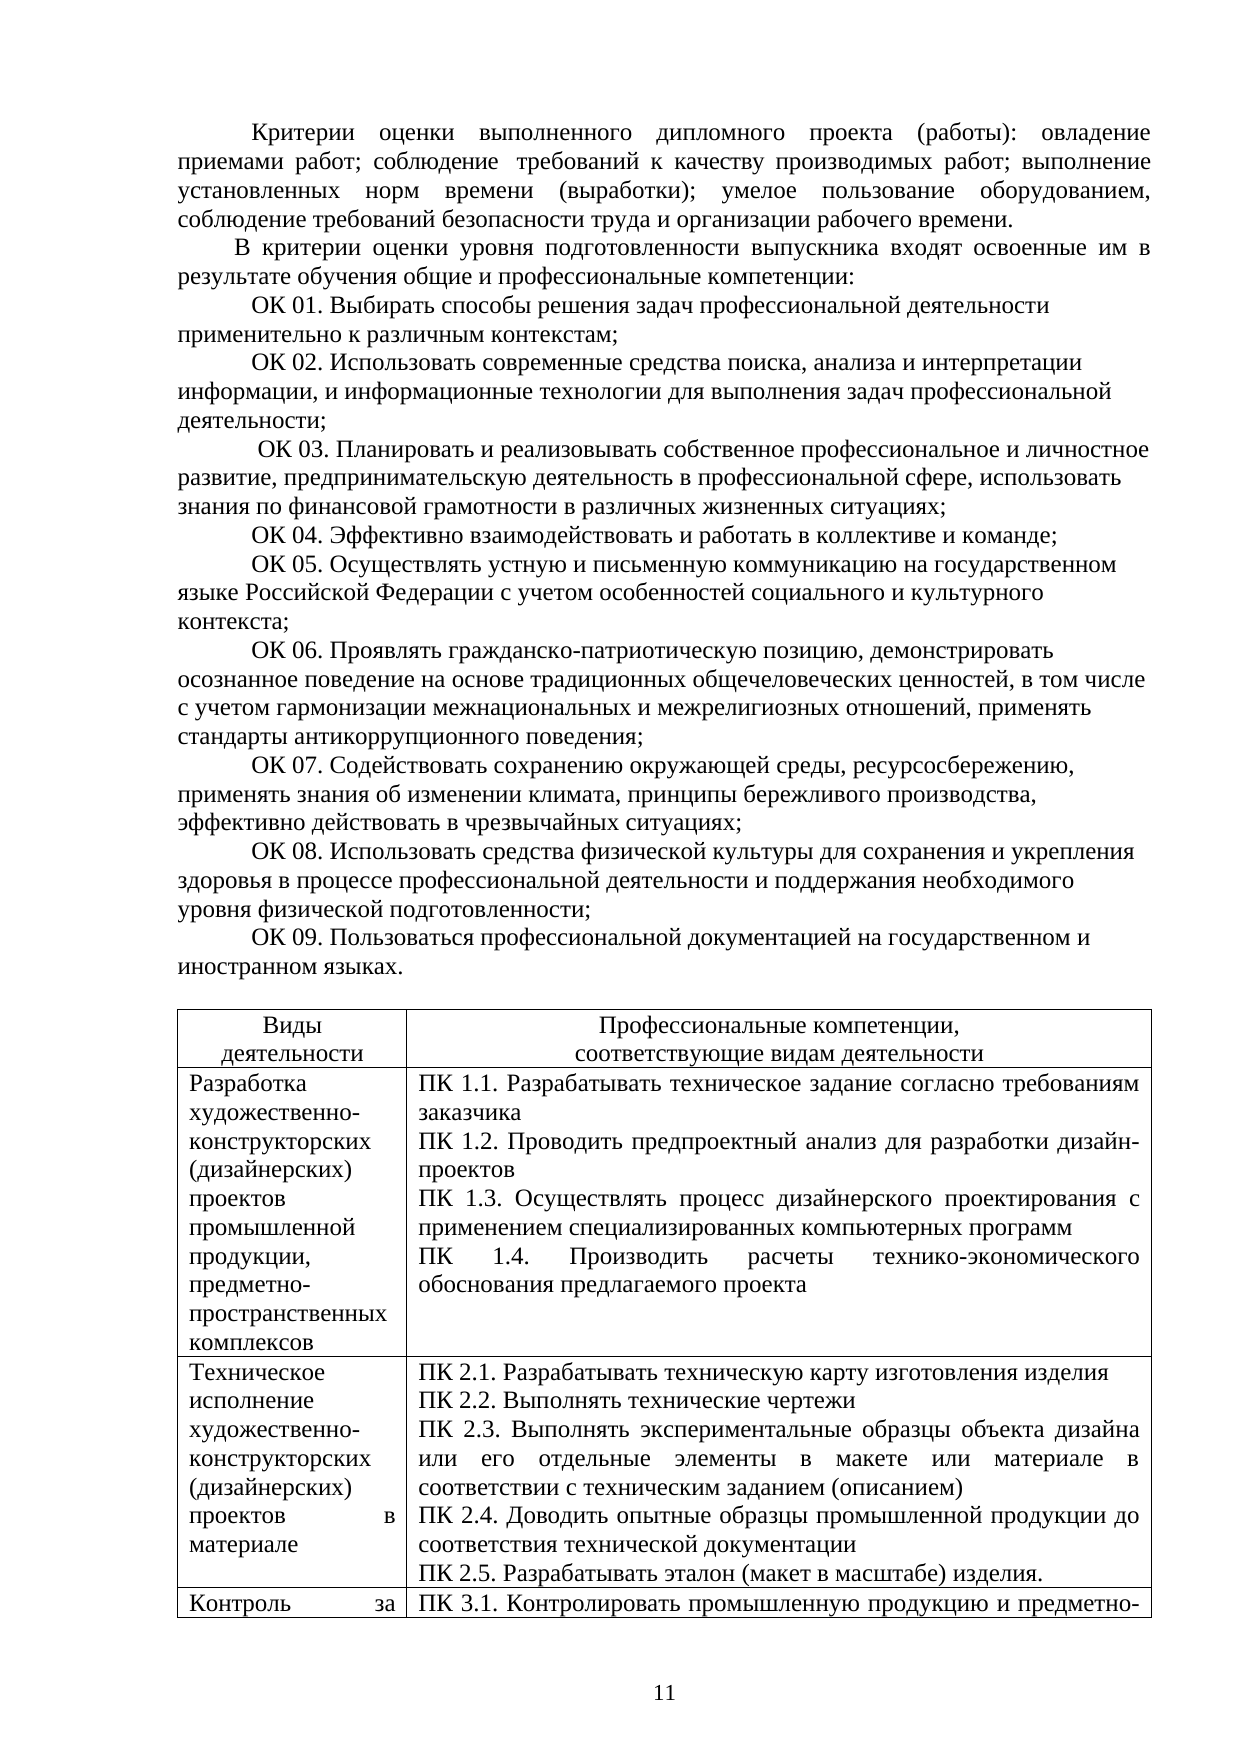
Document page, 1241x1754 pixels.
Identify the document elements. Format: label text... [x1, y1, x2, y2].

text ОК 09. Пользоваться профессиональной документацией на государственном и иностранном языках. [177, 922, 1152, 980]
text ОК 02. Использовать современные средства поиска, анализа и интерпретации информации, и информационные технологии для выполнения задач профессиональной деятельности; [177, 347, 1152, 434]
table_header Виды деятельности [178, 1010, 406, 1067]
text ОК 04. Эффективно взаимодействовать и работать в коллективе и команде; [177, 520, 1152, 549]
table_cell Разработка художественно-конструкторских (дизайнерских) проектов промышленной продукции, предметно-пространственных комплексов [178, 1068, 406, 1356]
text ОК 07. Содействовать сохранению окружающей среды, ресурсосбережению, применять знания об изменении климата, принципы бережливого производства, эффективно действовать в чрезвычайных ситуациях; [177, 750, 1152, 836]
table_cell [178, 1588, 406, 1617]
text ОК 08. Использовать средства физической культуры для сохранения и укрепления здоровья в процессе профессиональной деятельности и поддержания необходимого уровня физической подготовленности; [177, 836, 1152, 922]
table_cell Техническое исполнение художественно-конструкторских (дизайнерских) проектов в материале [178, 1357, 406, 1587]
table_header Профессиональные компетенции, соответствующие видам деятельности [407, 1010, 1151, 1067]
text ОК 01. Выбирать способы решения задач профессиональной деятельности применительно к различным контекстам; [177, 290, 1152, 347]
text В критерии оценки уровня подготовленности выпускника входят освоенные им в результате обучения общие и профессиональные компетенции: [177, 232, 1152, 290]
text ОК 05. Осуществлять устную и письменную коммуникацию на государственном языке Российской Федерации с учетом особенностей социального и культурного контекста; [177, 549, 1152, 635]
table_cell ПК 1.1. Разрабатывать техническое задание согласно требованиям заказчика ПК 1.2. Проводить предпроектный анализ для разработки дизайн-проектов ПК 1.3. Осуществлять процесс дизайнерского проектирования с применением специализированных компьютерных программ ПК 1.4. Производить расчеты технико-экономического обоснования предлагаемого проекта [407, 1068, 1151, 1356]
text Критерии оценки выполненного дипломного проекта (работы): овладение приемами работ; соблюдение требований к качеству производимых работ; выполнение установленных норм времени (выработки); умелое пользование оборудованием, соблюдение требований безопасности труда и организации рабочего времени. [177, 117, 1152, 232]
table_cell ПК 2.1. Разрабатывать техническую карту изготовления изделия ПК 2.2. Выполнять технические чертежи ПК 2.3. Выполнять экспериментальные образцы объекта дизайна или его отдельные элементы в макете или материале в соответствии с техническим заданием (описанием) ПК 2.4. Доводить опытные образцы промышленной продукции до соответствия технической документации ПК 2.5. Разрабатывать эталон (макет в масштабе) изделия. [407, 1357, 1151, 1587]
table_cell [407, 1588, 1151, 1617]
text ОК 03. Планировать и реализовывать собственное профессиональное и личностное развитие, предпринимательскую деятельность в профессиональной сфере, использовать знания по финансовой грамотности в различных жизненных ситуациях; [177, 434, 1152, 520]
text ОК 06. Проявлять гражданско-патриотическую позицию, демонстрировать осознанное поведение на основе традиционных общечеловеческих ценностей, в том числе с учетом гармонизации межнациональных и межрелигиозных отношений, применять стандарты антикоррупционного поведения; [177, 635, 1152, 750]
